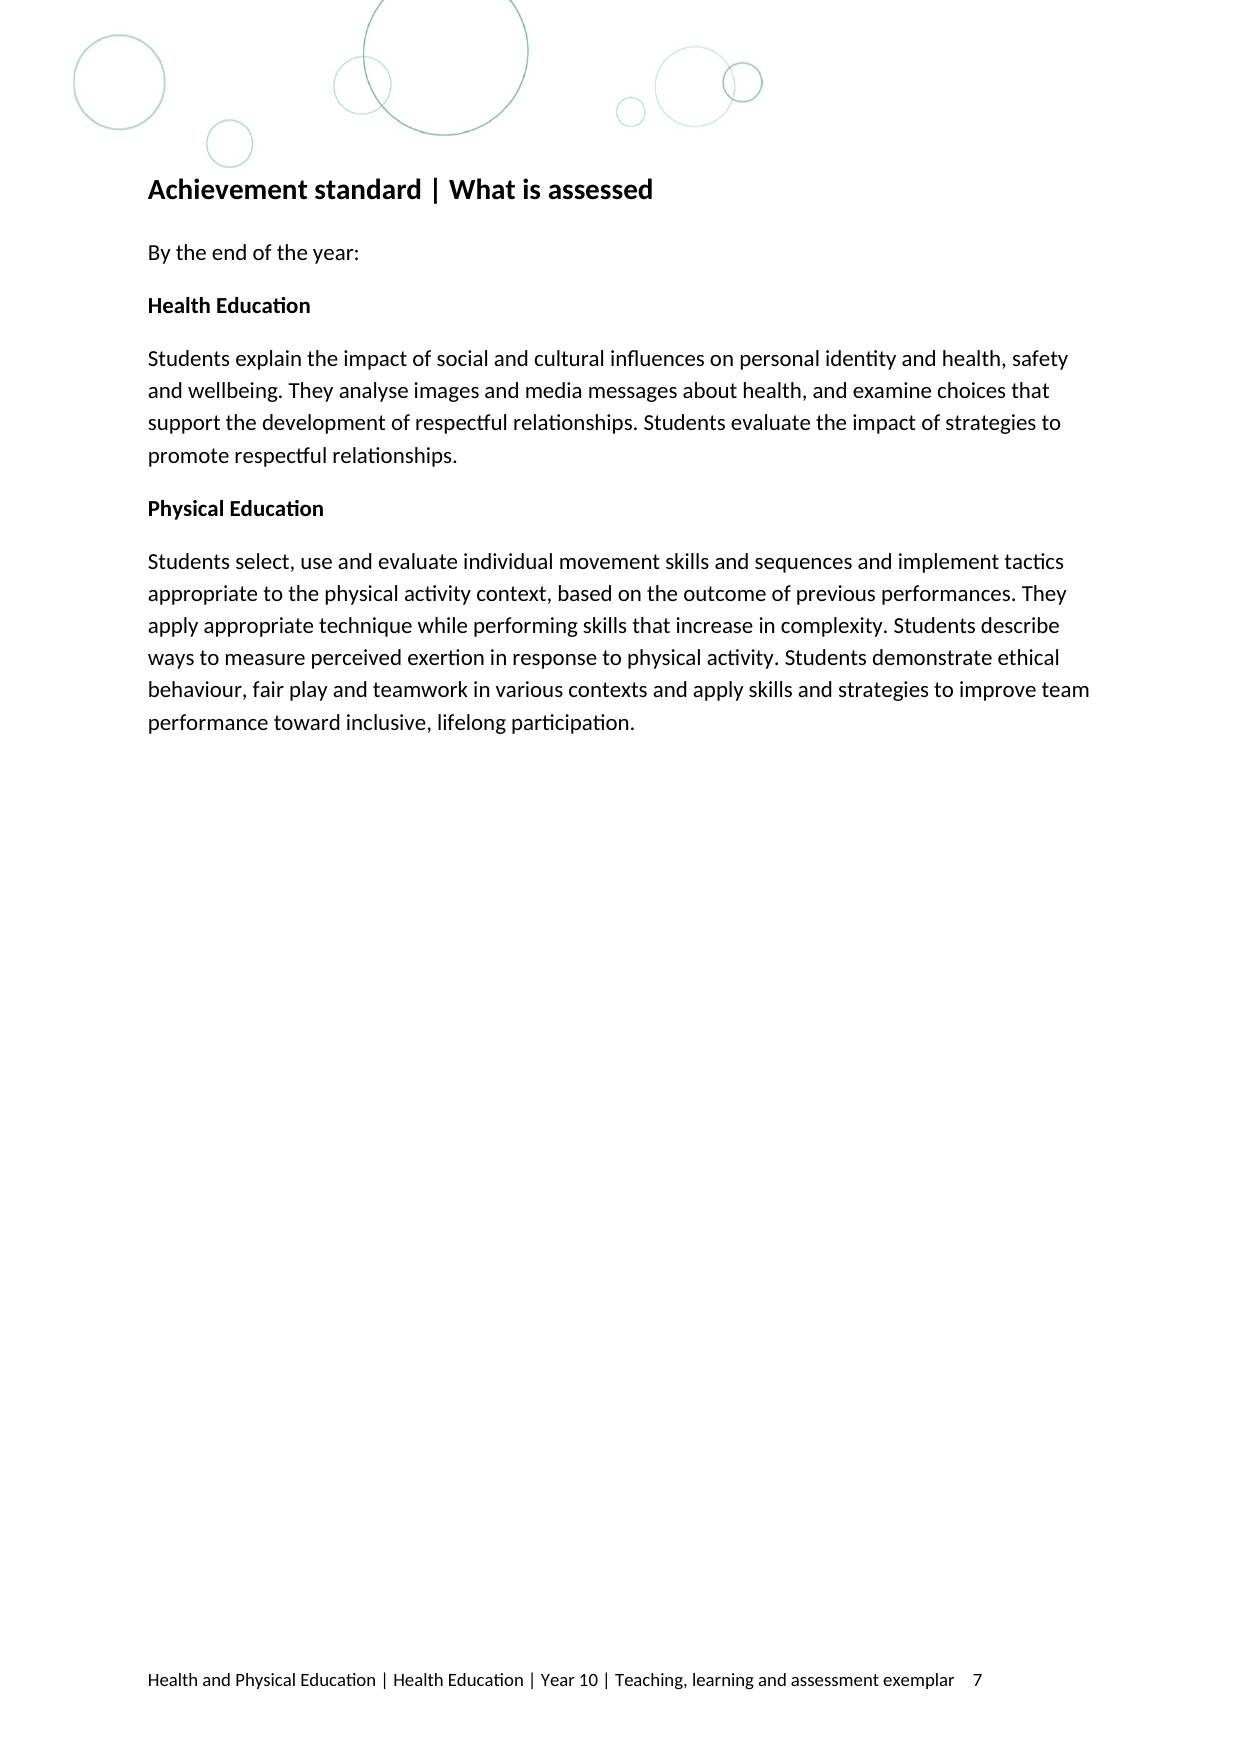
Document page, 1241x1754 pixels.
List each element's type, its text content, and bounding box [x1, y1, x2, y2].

text Health Education [148, 291, 1092, 319]
subtitle Achievement standard | What is assessed [148, 171, 1092, 207]
text Physical Education [148, 494, 1092, 522]
text By the end of the year: [148, 238, 1092, 266]
text Students select, use and evaluate individual movement skills and sequences and implement tactics appropriate to the physical activity context, based on the outcome of previous performances. They apply appropriate technique while performing skills that increase in complexity. Students describe ways to measure perceived exertion in response to physical activity. Students demonstrate ethical behaviour, fair play and teamwork in various contexts and apply skills and strategies to improve team performance toward inclusive, lifelong participation. [148, 547, 1092, 736]
text Students explain the impact of social and cultural influences on personal identity and health, safety and wellbeing. They analyse images and media messages about health, and examine choices that support the development of respectful relationships. Students evaluate the impact of strategies to promote respectful relationships. [148, 344, 1092, 469]
picture [73, 0, 764, 168]
